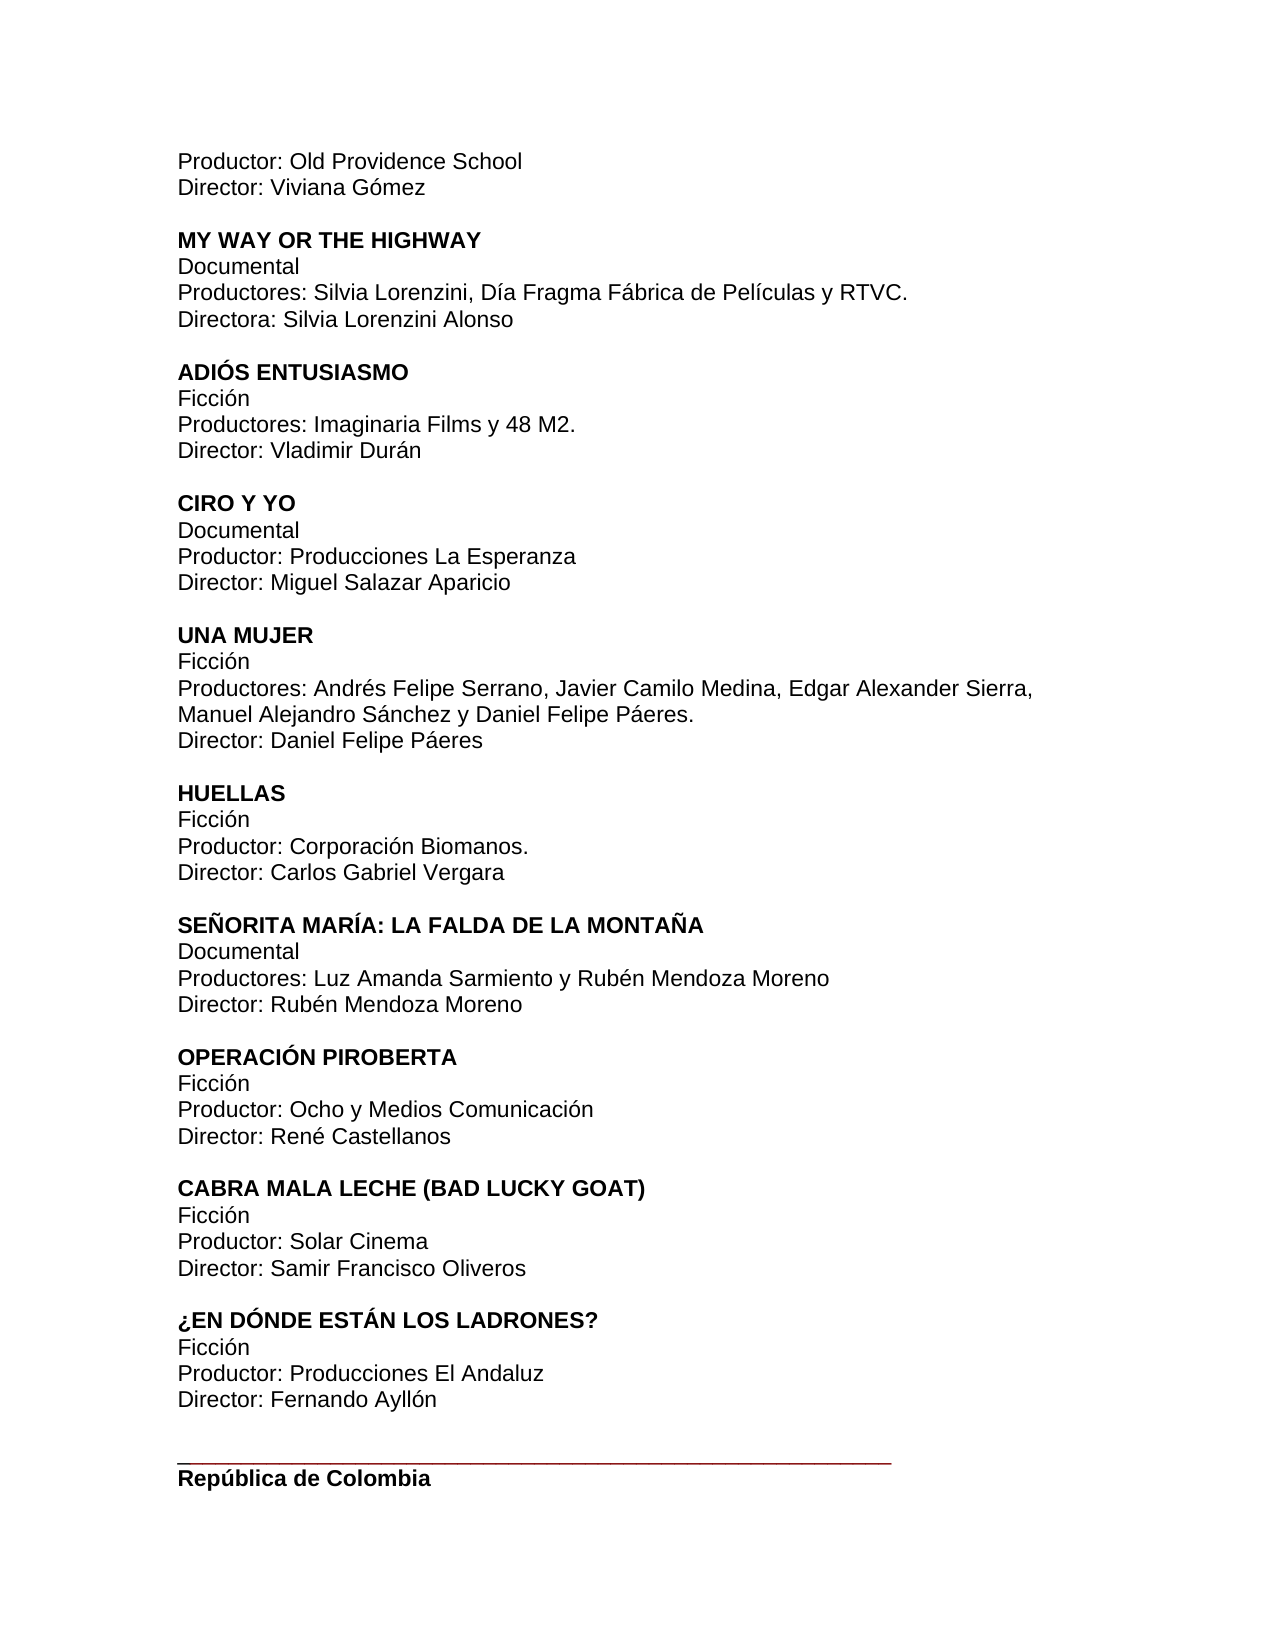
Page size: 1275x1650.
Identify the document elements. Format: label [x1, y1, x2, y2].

text [177, 148, 1098, 1492]
